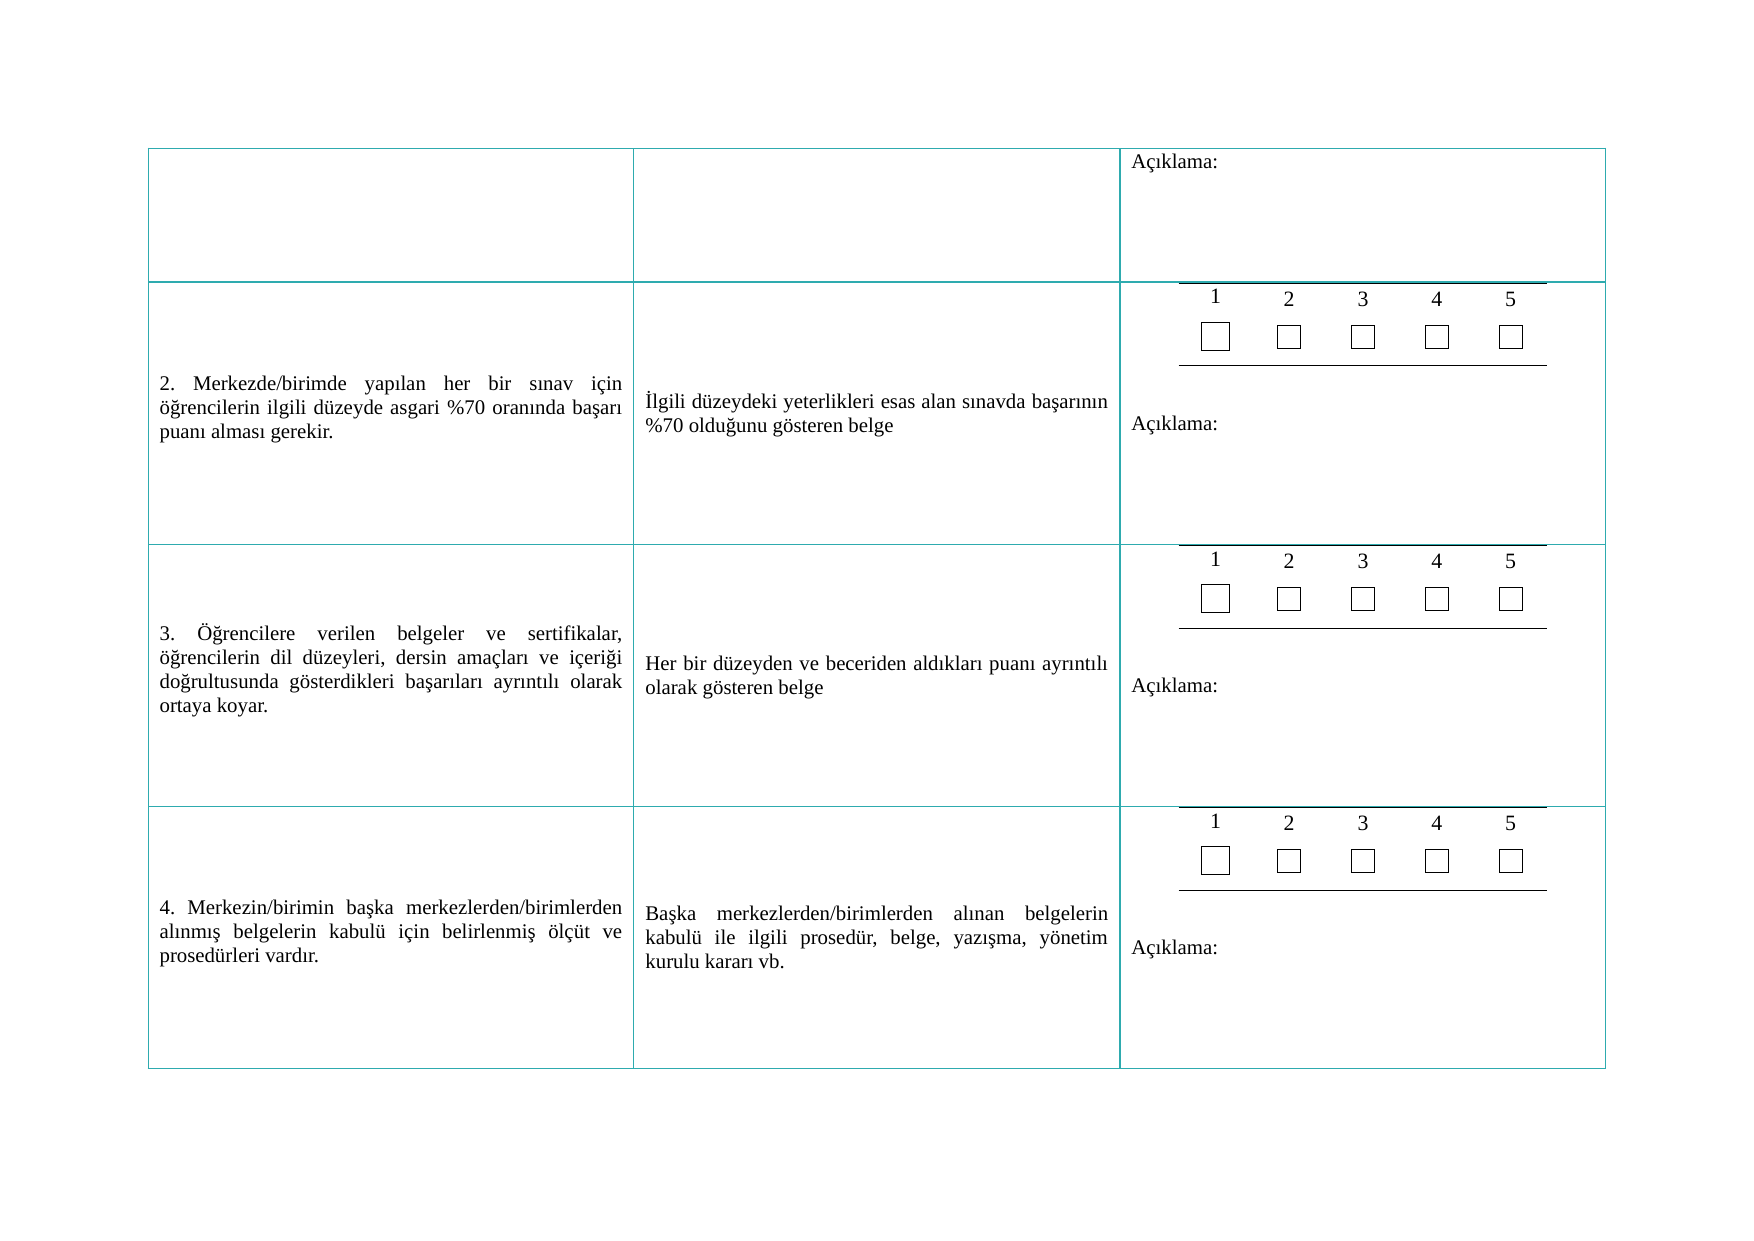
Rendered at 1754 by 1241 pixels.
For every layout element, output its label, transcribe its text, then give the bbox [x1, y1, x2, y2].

table_cell Başka merkezlerden/birimlerden alınan belgelerin kabulü ile ilgili prosedür, belge, yazışma, yönetim kurulu kararı vb. [634, 807, 1119, 1068]
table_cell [149, 149, 633, 281]
table_cell İlgili düzeydeki yeterlikleri esas alan sınavda başarının %70 olduğunu gösteren belge [634, 283, 1119, 543]
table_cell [634, 149, 1119, 281]
table_cell Açıklama: [1121, 807, 1605, 1068]
table_cell Açıklama: [1121, 283, 1605, 543]
table_cell Her bir düzeyden ve beceriden aldıkları puanı ayrıntılı olarak gösteren belge [634, 545, 1119, 806]
table_cell 2. Merkezde/birimde yapılan her bir sınav için öğrencilerin ilgili düzeyde asgari %70 oranında başarı puanı alması gerekir. [149, 283, 633, 543]
table_cell Açıklama: [1121, 149, 1605, 281]
table_cell 4. Merkezin/birimin başka merkezlerden/birimlerden alınmış belgelerin kabulü için belirlenmiş ölçüt ve prosedürleri vardır. [149, 807, 633, 1068]
table_cell 3. Öğrencilere verilen belgeler ve sertifikalar, öğrencilerin dil düzeyleri, dersin amaçları ve içeriği doğrultusunda gösterdikleri başarıları ayrıntılı olarak ortaya koyar. [149, 545, 633, 806]
table_cell Açıklama: [1121, 545, 1605, 806]
